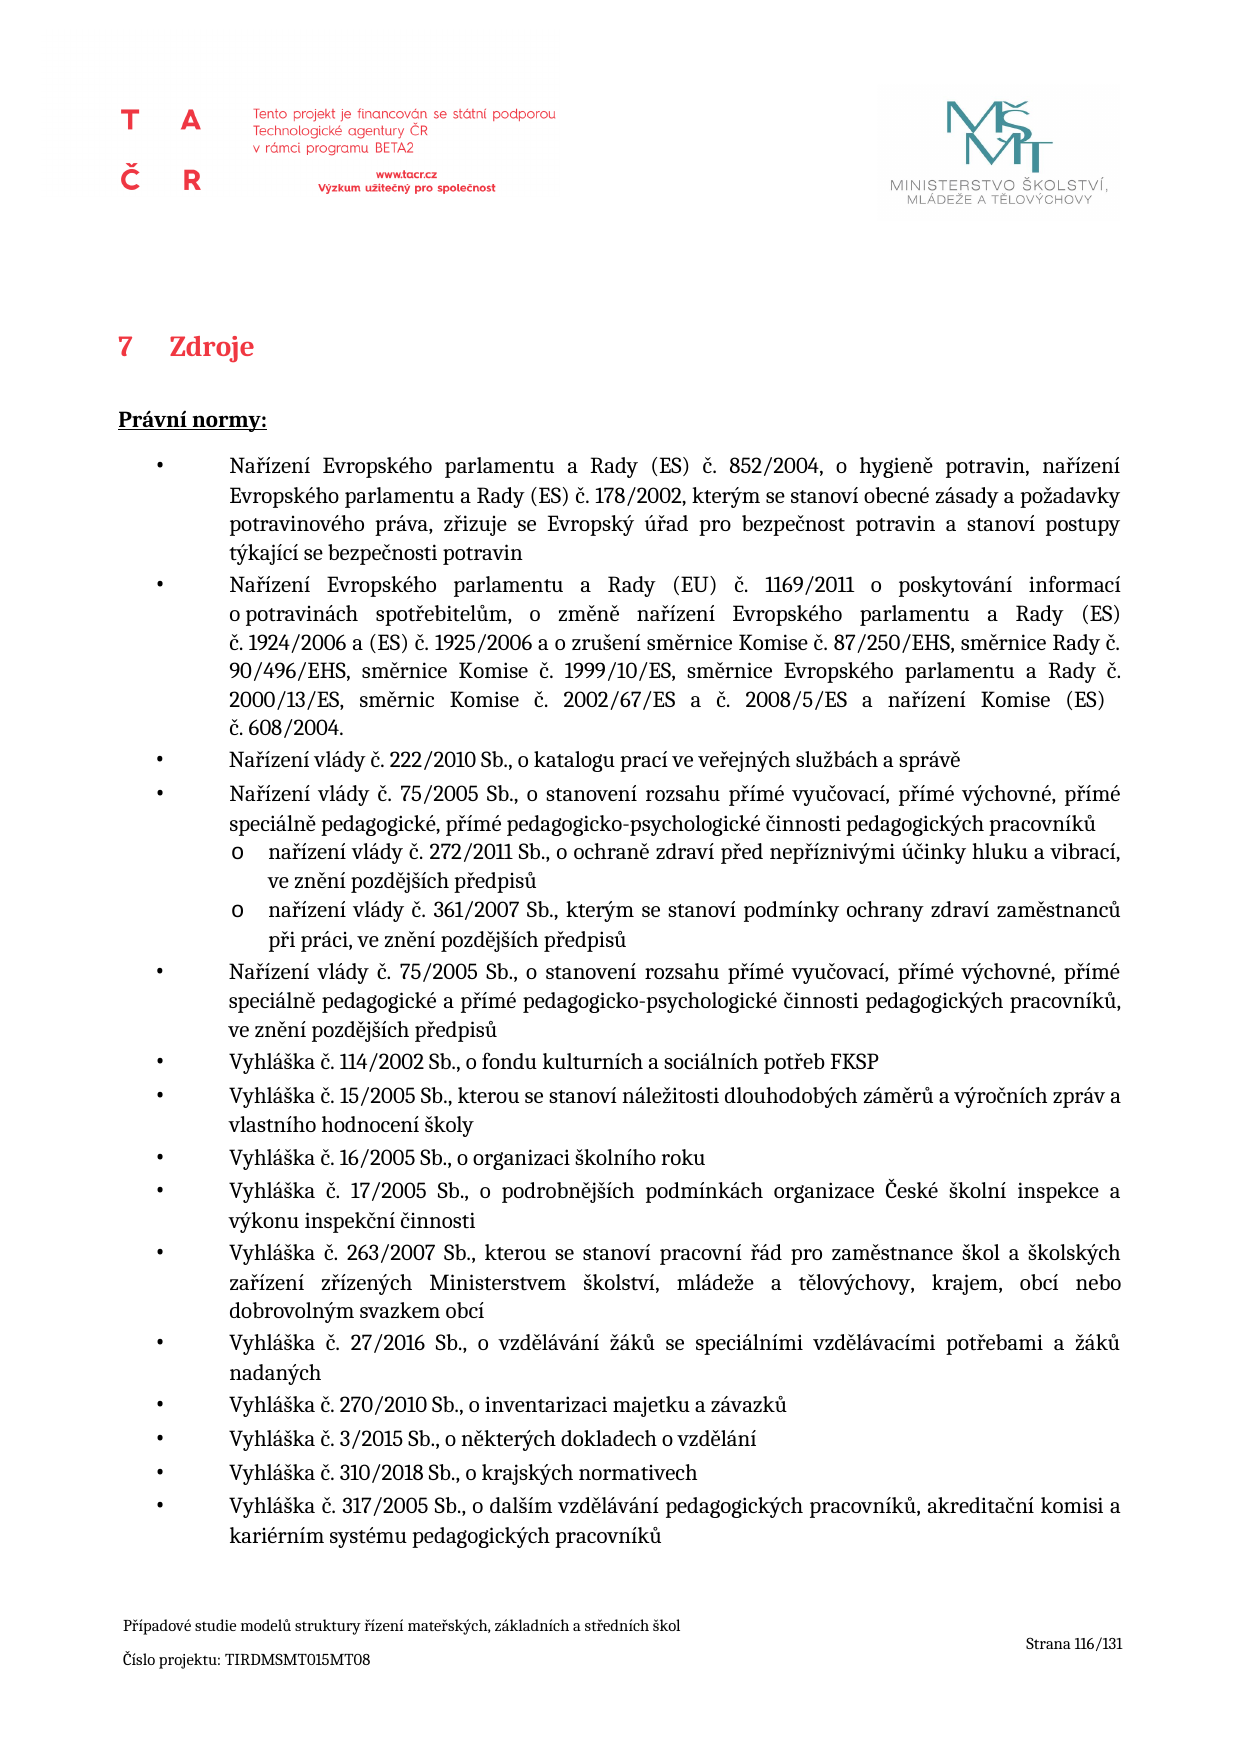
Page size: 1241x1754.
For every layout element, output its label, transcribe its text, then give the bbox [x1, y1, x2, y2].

list Vyhláška č. 263/2007 Sb., kterou se stanoví pracovní řád pro zaměstnance škol a školských zařízení zřízených Ministerstvem školství, mládeže a tělovýchovy, krajem, obcí nebo dobrovolným svazkem obcí [156, 1236, 1122, 1324]
list Vyhláška č. 317/2005 Sb., o dalším vzdělávání pedagogických pracovníků, akreditační komisi a kariérním systému pedagogických pracovníků [156, 1489, 1122, 1549]
list Vyhláška č. 27/2016 Sb., o vzdělávání žáků se speciálními vzdělávacími potřebami a žáků nadaných [156, 1326, 1122, 1386]
list Vyhláška č. 3/2015 Sb., o některých dokladech o vzdělání [156, 1422, 1122, 1453]
subtitle Zdroje [118, 330, 1122, 364]
text Právní normy: [118, 406, 1122, 433]
list Nařízení vlády č. 75/2005 Sb., o stanovení rozsahu přímé vyučovací, přímé výchovné, přímé speciálně pedagogické, přímé pedagogicko-psychologické činnosti pedagogických pracovníků [156, 777, 1122, 837]
list Vyhláška č. 17/2005 Sb., o podrobnějších podmínkách organizace České školní inspekce a výkonu inspekční činnosti [156, 1174, 1122, 1234]
list Nařízení vlády č. 75/2005 Sb., o stanovení rozsahu přímé vyučovací, přímé výchovné, přímé speciálně pedagogické a přímé pedagogicko-psychologické činnosti pedagogických pracovníků, ve znění pozdějších předpisů [155, 955, 1122, 1043]
list Vyhláška č. 310/2018 Sb., o krajských normativech [156, 1456, 1122, 1487]
list Nařízení Evropského parlamentu a Rady (EU) č. 1169/2011 o poskytování informací o potravinách spotřebitelům, o změně nařízení Evropského parlamentu a Rady (ES) č. 1924/2006 a (ES) č. 1925/2006 a o zrušení směrnice Komise č. 87/250/EHS, směrnice Rady č. 90/496/EHS, směrnice Komise č. 1999/10/ES, směrnice Evropského parlamentu a Rady č. 2000/13/ES, směrnic Komise č. 2002/67/ES a č. 2008/5/ES a nařízení Komise (ES) č. 608/2004. [156, 568, 1122, 741]
list Vyhláška č. 114/2002 Sb., o fondu kulturních a sociálních potřeb FKSP [156, 1045, 1122, 1076]
list Vyhláška č. 15/2005 Sb., kterou se stanoví náležitosti dlouhodobých záměrů a výročních zpráv a vlastního hodnocení školy [156, 1079, 1122, 1138]
list Vyhláška č. 270/2010 Sb., o inventarizaci majetku a závazků [156, 1388, 1122, 1419]
list nařízení vlády č. 272/2011 Sb., o ochraně zdraví před nepříznivými účinky hluku a vibrací, ve znění pozdějších předpisů [231, 839, 1122, 895]
picture [41, 29, 560, 197]
list Vyhláška č. 16/2005 Sb., o organizaci školního roku [156, 1141, 1122, 1172]
list Nařízení vlády č. 222/2010 Sb., o katalogu prací ve veřejných službách a správě [155, 743, 1122, 774]
picture [877, 84, 1121, 221]
list Nařízení Evropského parlamentu a Rady (ES) č. 852/2004, o hygieně potravin, nařízení Evropského parlamentu a Rady (ES) č. 178/2002, kterým se stanoví obecné zásady a požadavky potravinového práva, zřizuje se Evropský úřad pro bezpečnost potravin a stanoví postupy týkající se bezpečnosti potravin [156, 449, 1122, 566]
list nařízení vlády č. 361/2007 Sb., kterým se stanoví podmínky ochrany zdraví zaměstnanců při práci, ve znění pozdějších předpisů [231, 897, 1122, 953]
